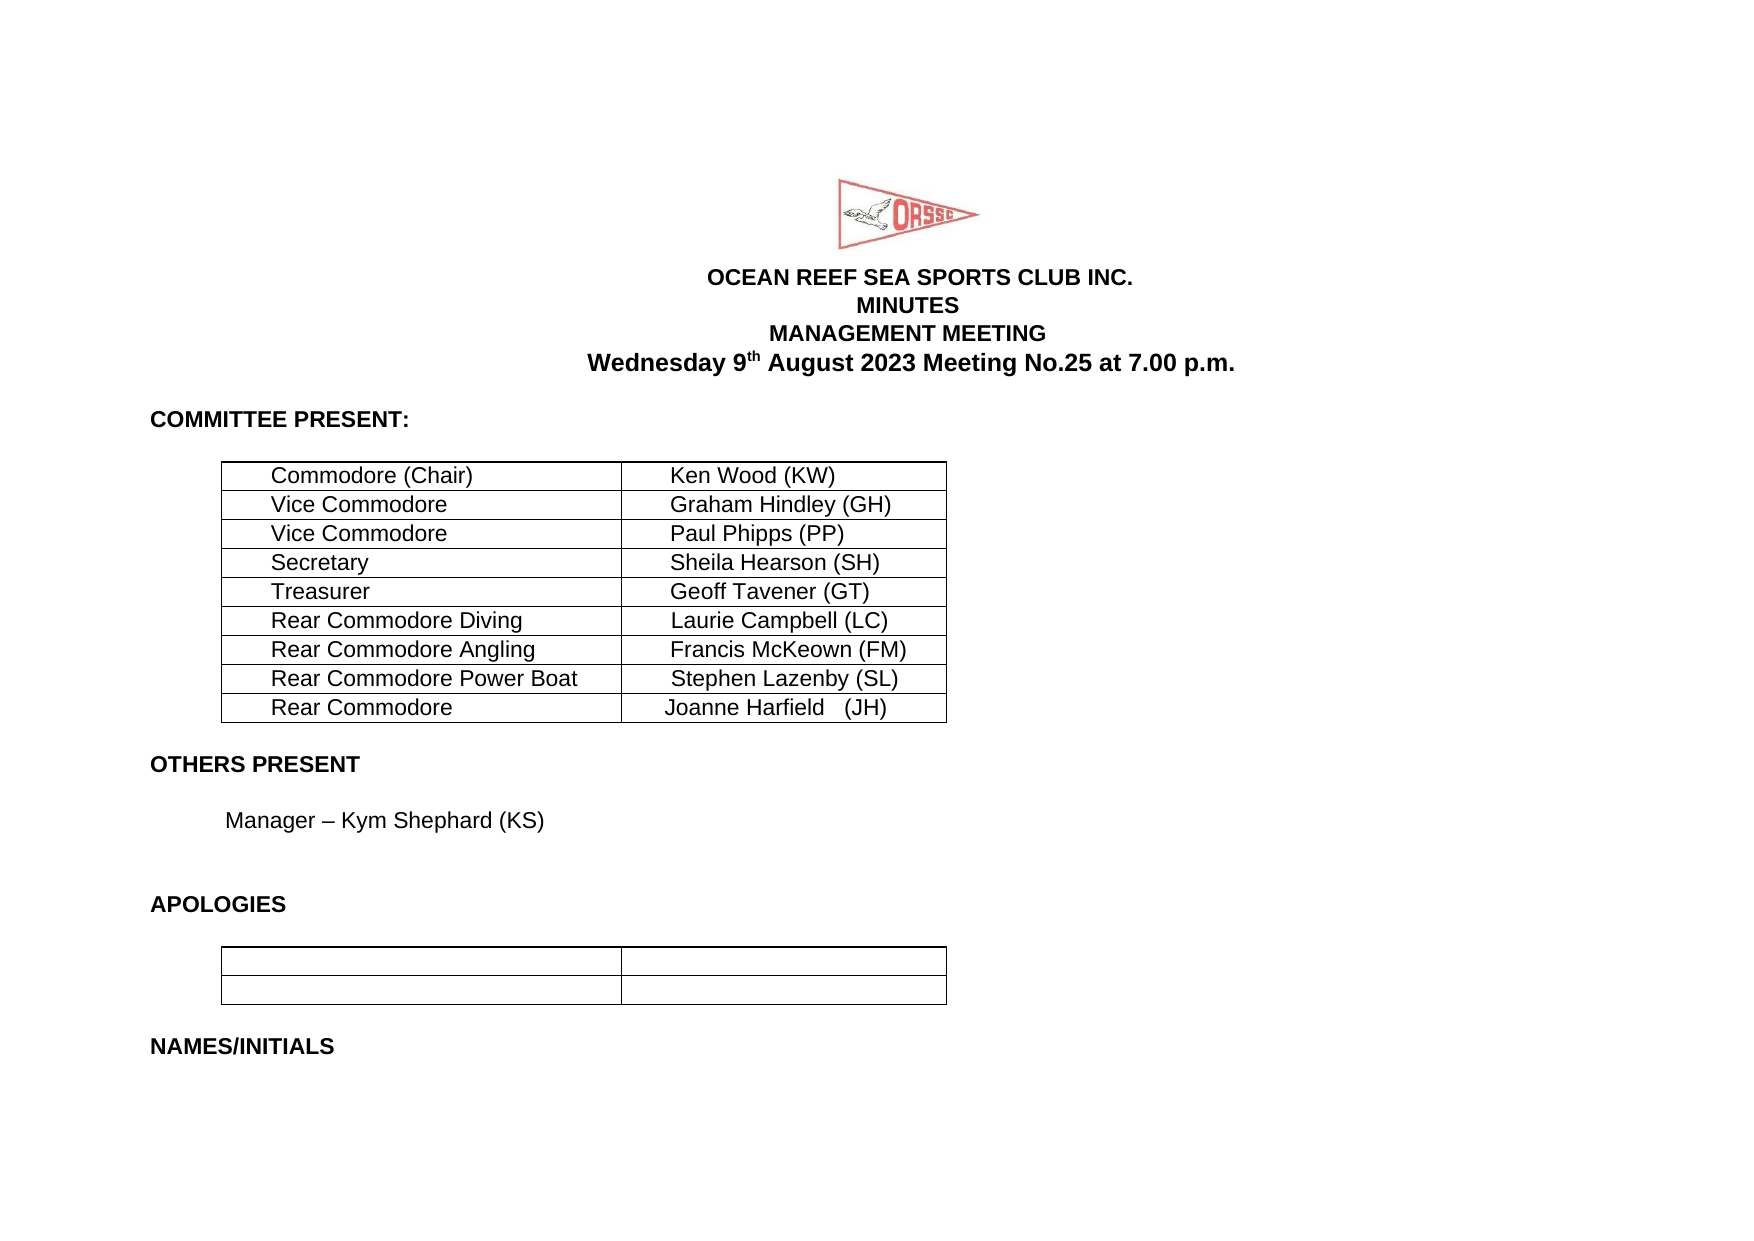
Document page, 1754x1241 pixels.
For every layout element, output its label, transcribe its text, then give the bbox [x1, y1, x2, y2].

table_cell Laurie Campbell (LC) [622, 607, 946, 635]
table_cell Francis McKeown (FM) [622, 636, 946, 664]
table_header Commodore (Chair) [222, 463, 621, 490]
picture [832, 167, 990, 262]
table_header Ken Wood (KW) [622, 463, 946, 490]
table_cell Stephen Lazenby (SL) [622, 665, 946, 693]
text OCEAN REEF SEA SPORTS CLUB INC. [154, 263, 1679, 290]
table_cell Sheila Hearson (SH) [622, 549, 946, 577]
table_cell Rear Commodore Angling [222, 636, 621, 664]
table_cell [622, 976, 946, 1004]
text MANAGEMENT MEETING [137, 320, 1678, 346]
text Wednesday 9th August 2023 Meeting No.25 at 7.00 p.m. [466, 348, 1357, 377]
table_cell Vice Commodore [222, 520, 621, 548]
table_cell [222, 976, 621, 1004]
table_header [622, 948, 946, 975]
table_cell Rear Commodore Power Boat [222, 665, 621, 693]
table_header [222, 948, 621, 975]
table_cell Paul Phipps (PP) [622, 520, 946, 548]
table_cell Rear Commodore [222, 694, 621, 722]
table_cell Rear Commodore Diving [222, 607, 621, 635]
list COMMITTEE PRESENT: [150, 406, 1679, 432]
text NAMES/INITIALS [150, 1033, 1679, 1060]
table_cell Geoff Tavener (GT) [622, 578, 946, 606]
table_cell Joanne Harfield (JH) [622, 694, 946, 722]
text APOLOGIES [150, 891, 1679, 917]
table_cell Secretary [222, 549, 621, 577]
text Manager – Kym Shephard (KS) [225, 807, 1679, 833]
text MINUTES [137, 292, 1679, 318]
table_cell Treasurer [222, 578, 621, 606]
table_cell Graham Hindley (GH) [622, 491, 946, 519]
text OTHERS PRESENT [150, 751, 1679, 777]
table_cell Vice Commodore [222, 491, 621, 519]
